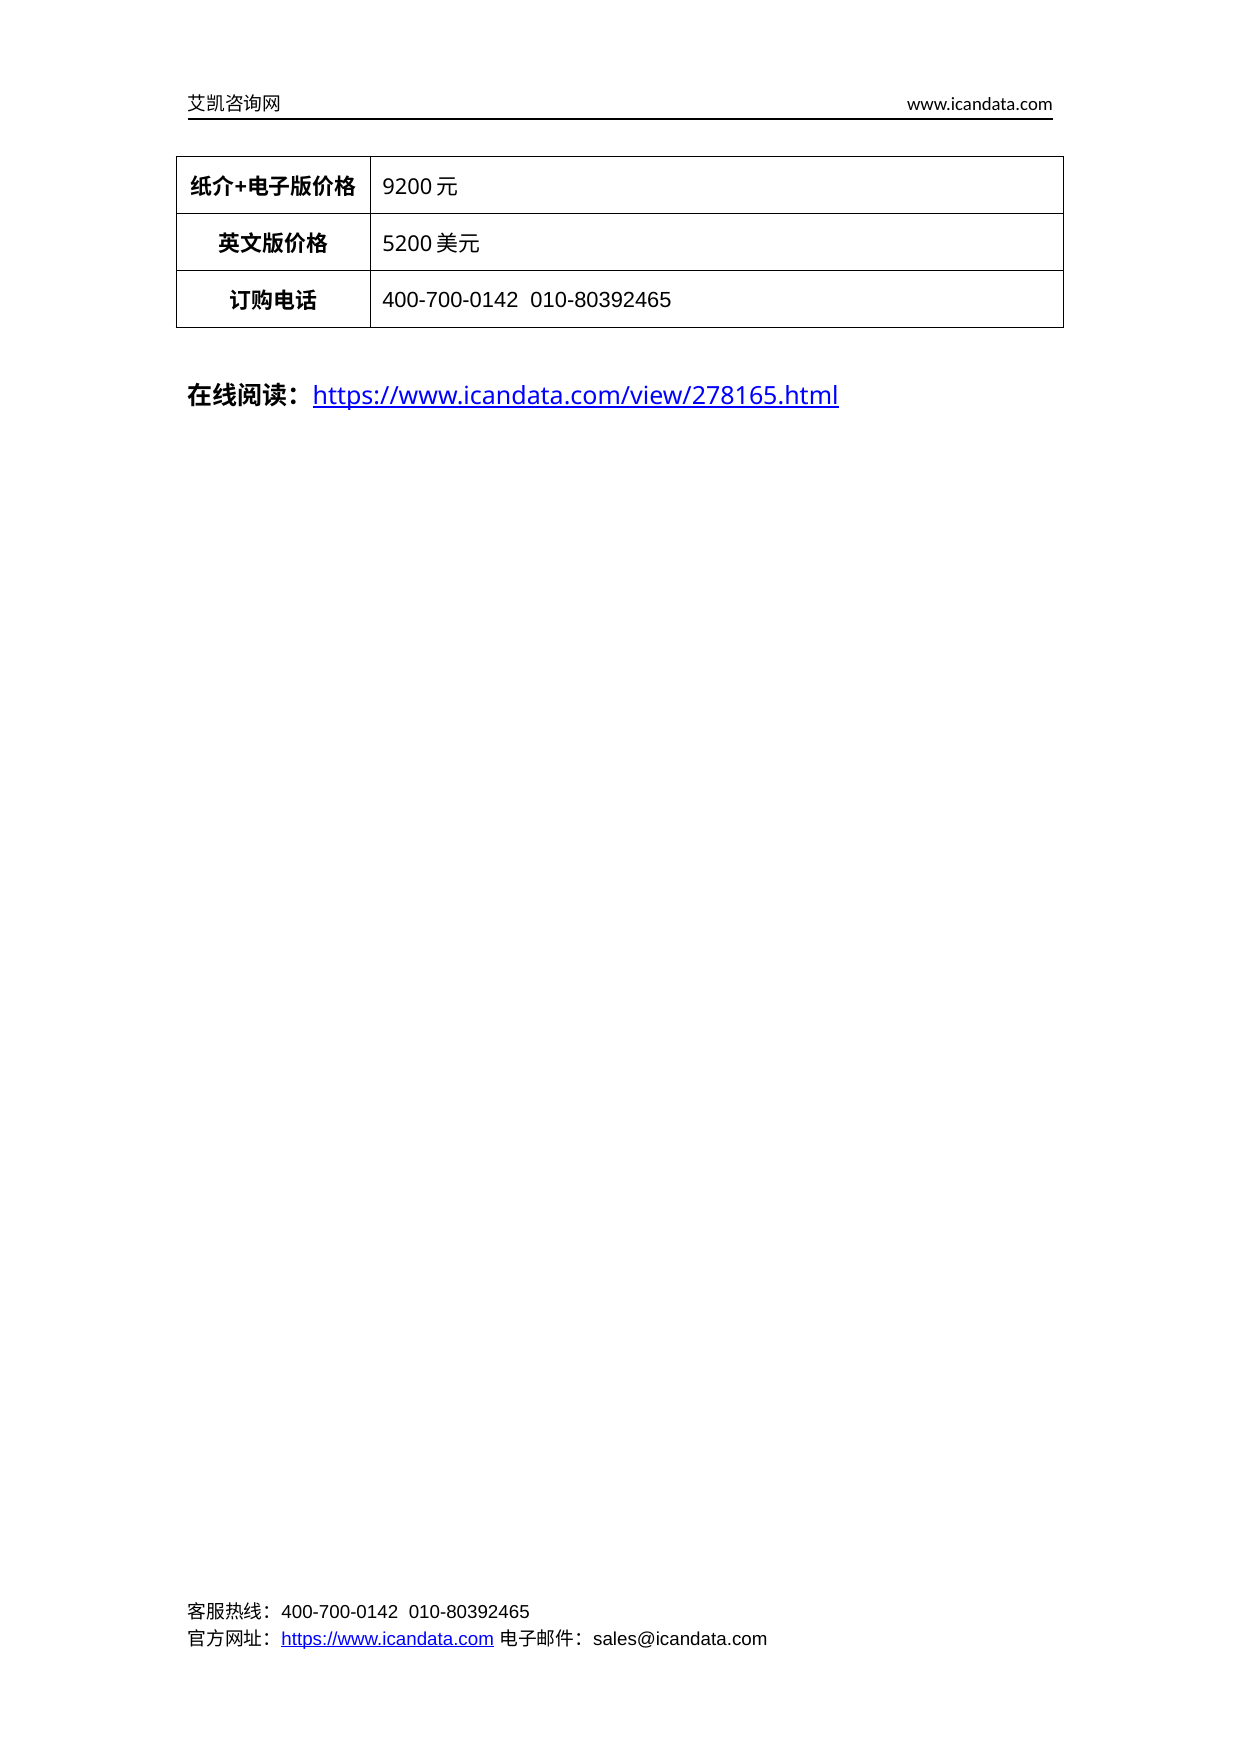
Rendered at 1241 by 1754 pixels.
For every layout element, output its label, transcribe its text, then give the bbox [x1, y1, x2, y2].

table_cell 9200元 [371, 157, 1063, 213]
table_cell 纸介+电子版价格 [177, 157, 370, 213]
table_cell 订购电话 [177, 271, 370, 327]
table_cell 5200美元 [371, 214, 1063, 270]
text 在线阅读：https://www.icandata.com/view/278165.html [187, 361, 1053, 426]
table_cell 400-700-0142 010-80392465 [371, 271, 1063, 327]
table_cell 英文版价格 [177, 214, 370, 270]
